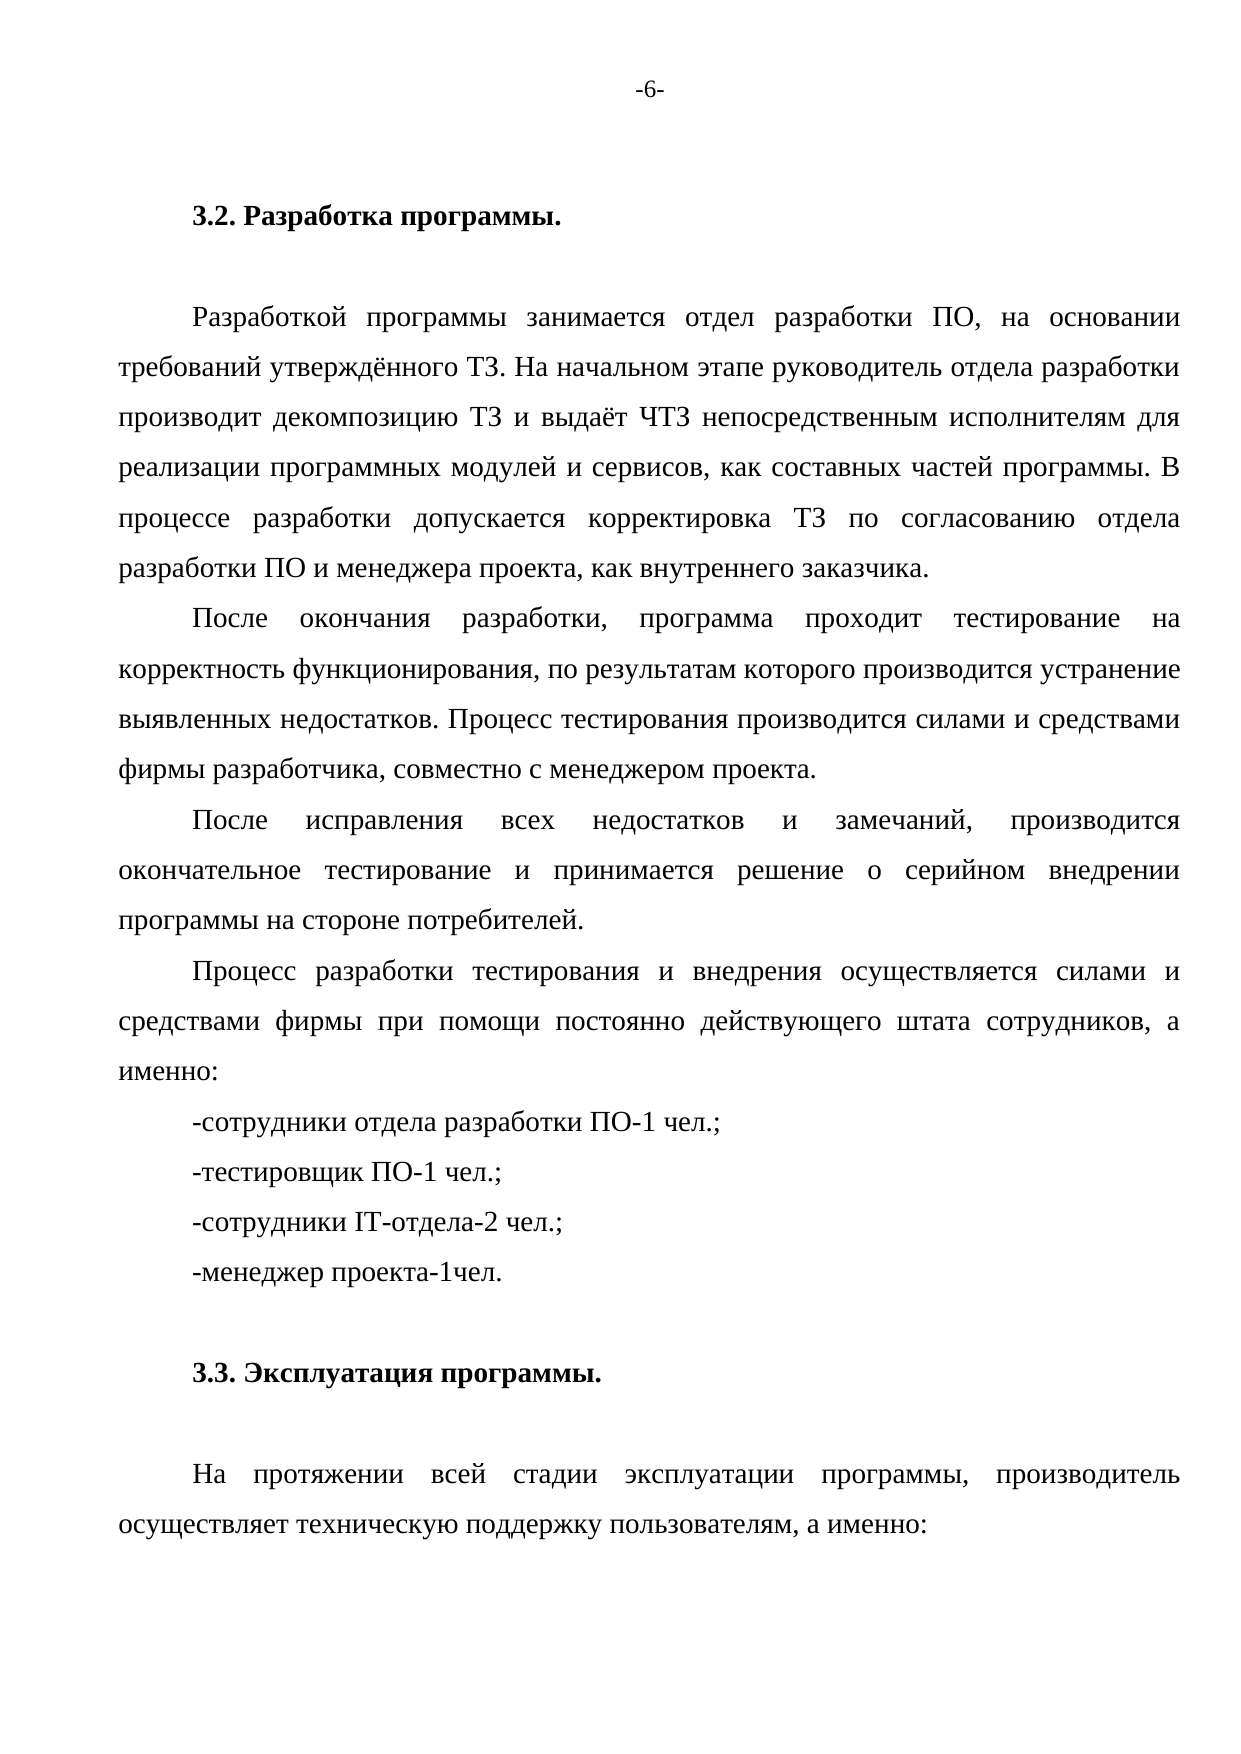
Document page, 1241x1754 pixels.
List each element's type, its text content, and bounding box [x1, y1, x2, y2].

text На протяжении всей стадии эксплуатации программы, производитель осуществляет техническую поддержку пользователям, а именно: [118, 1456, 1181, 1540]
text -тестировщик ПО-1 чел.; [118, 1154, 1181, 1187]
text После окончания разработки, программа проходит тестирование на корректность функционирования, по результатам которого производится устранение выявленных недостатков. Процесс тестирования производится силами и средствами фирмы разработчика, совместно с менеджером проекта. [118, 601, 1181, 785]
text Разработкой программы занимается отдел разработки ПО, на основании требований утверждённого ТЗ. На начальном этапе руководитель отдела разработки производит декомпозицию ТЗ и выдаёт ЧТЗ непосредственным исполнителям для реализации программных модулей и сервисов, как составных частей программы. В процессе разработки допускается корректировка ТЗ по согласованию отдела разработки ПО и менеджера проекта, как внутреннего заказчика. [118, 299, 1181, 584]
subtitle 3.2. Разработка программы. [118, 198, 1181, 232]
text -сотрудники отдела разработки ПО-1 чел.; [118, 1104, 1181, 1137]
text -сотрудники IT-отдела-2 чел.; [118, 1204, 1181, 1238]
subtitle 3.3. Эксплуатация программы. [118, 1355, 1181, 1389]
text Процесс разработки тестирования и внедрения осуществляется силами и средствами фирмы при помощи постоянно действующего штата сотрудников, а именно: [118, 953, 1181, 1087]
text -менеджер проекта-1чел. [118, 1254, 1181, 1288]
text После исправления всех недостатков и замечаний, производится окончательное тестирование и принимается решение о серийном внедрении программы на стороне потребителей. [118, 802, 1181, 936]
